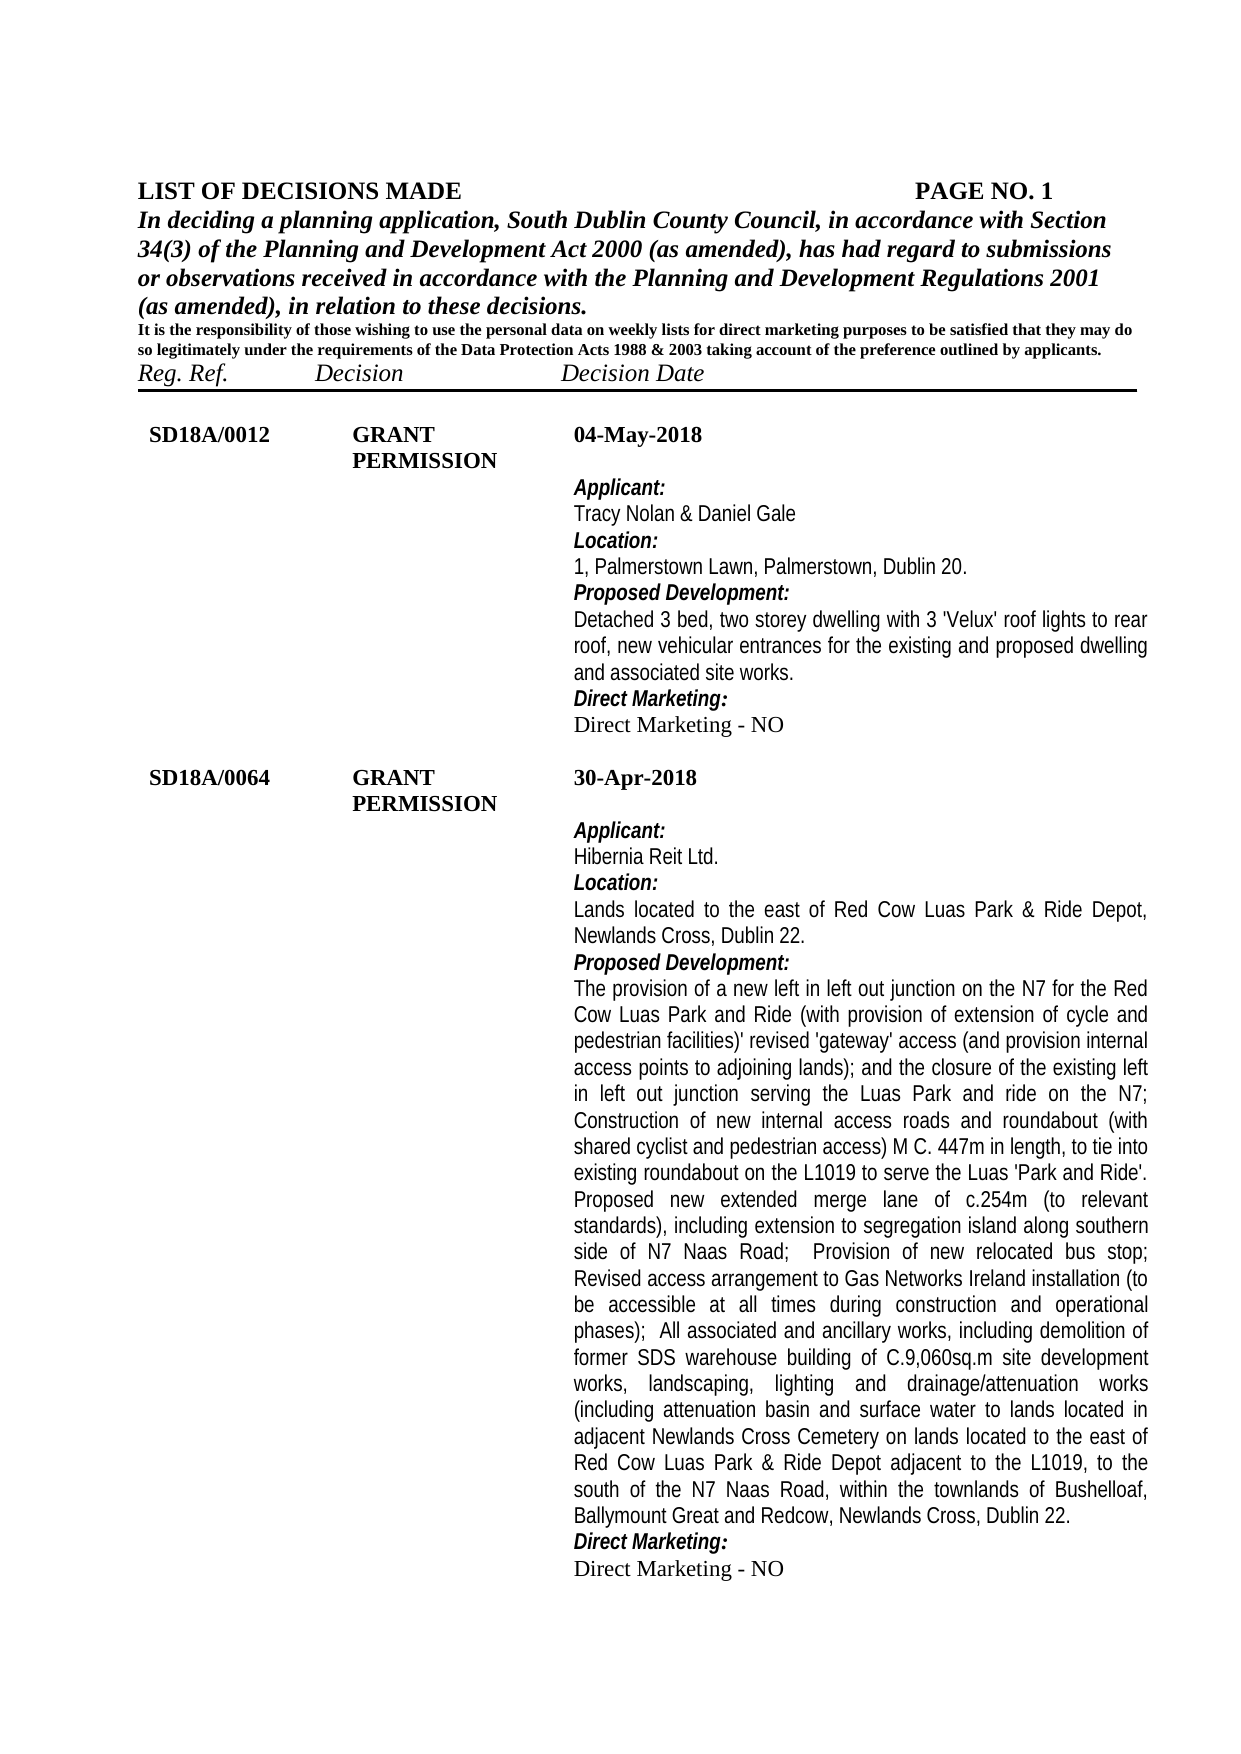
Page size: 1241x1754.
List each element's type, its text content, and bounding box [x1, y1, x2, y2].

table_header 04-May-2018 Applicant: Tracy Nolan & Daniel Gale Location: 1, Palmerstown Lawn, Palmerstown, Dublin 20. Proposed Development: Detached 3 bed, two storey dwelling with 3 'Velux' roof lights to rear roof, new vehicular entrances for the existing and proposed dwelling and associated site works. Direct Marketing: Direct Marketing - NO [562, 421, 1160, 764]
table_header SD18A/0012 [138, 421, 341, 764]
table_header GRANT PERMISSION [341, 421, 562, 764]
table_cell GRANT PERMISSION [341, 764, 562, 1607]
table_cell SD18A/0064 [138, 764, 341, 1607]
table_cell 30-Apr-2018 Applicant: Hibernia Reit Ltd. Location: Lands located to the east of Red Cow Luas Park & Ride Depot, Newlands Cross, Dublin 22. Proposed Development: The provision of a new left in left out junction on the N7 for the Red Cow Luas Park and Ride (with provision of extension of cycle and pedestrian facilities)' revised 'gateway' access (and provision internal access points to adjoining lands); and the closure of the existing left in left out junction serving the Luas Park and ride on the N7; Construction of new internal access roads and roundabout (with shared cyclist and pedestrian access) M C. 447m in length, to tie into existing roundabout on the L1019 to serve the Luas 'Park and Ride'. Proposed new extended merge lane of c.254m (to relevant standards), including extension to segregation island along southern side of N7 Naas Road; Provision of new relocated bus stop; Revised access arrangement to Gas Networks Ireland installation (to be accessible at all times during construction and operational phases); All associated and ancillary works, including demolition of former SDS warehouse building of C.9,060sq.m site development works, landscaping, lighting and drainage/attenuation works (including attenuation basin and surface water to lands located in adjacent Newlands Cross Cemetery on lands located to the east of Red Cow Luas Park & Ride Depot adjacent to the L1019, to the south of the N7 Naas Road, within the townlands of Bushelloaf, Ballymount Great and Redcow, Newlands Cross, Dublin 22. Direct Marketing: Direct Marketing - NO [562, 764, 1160, 1607]
